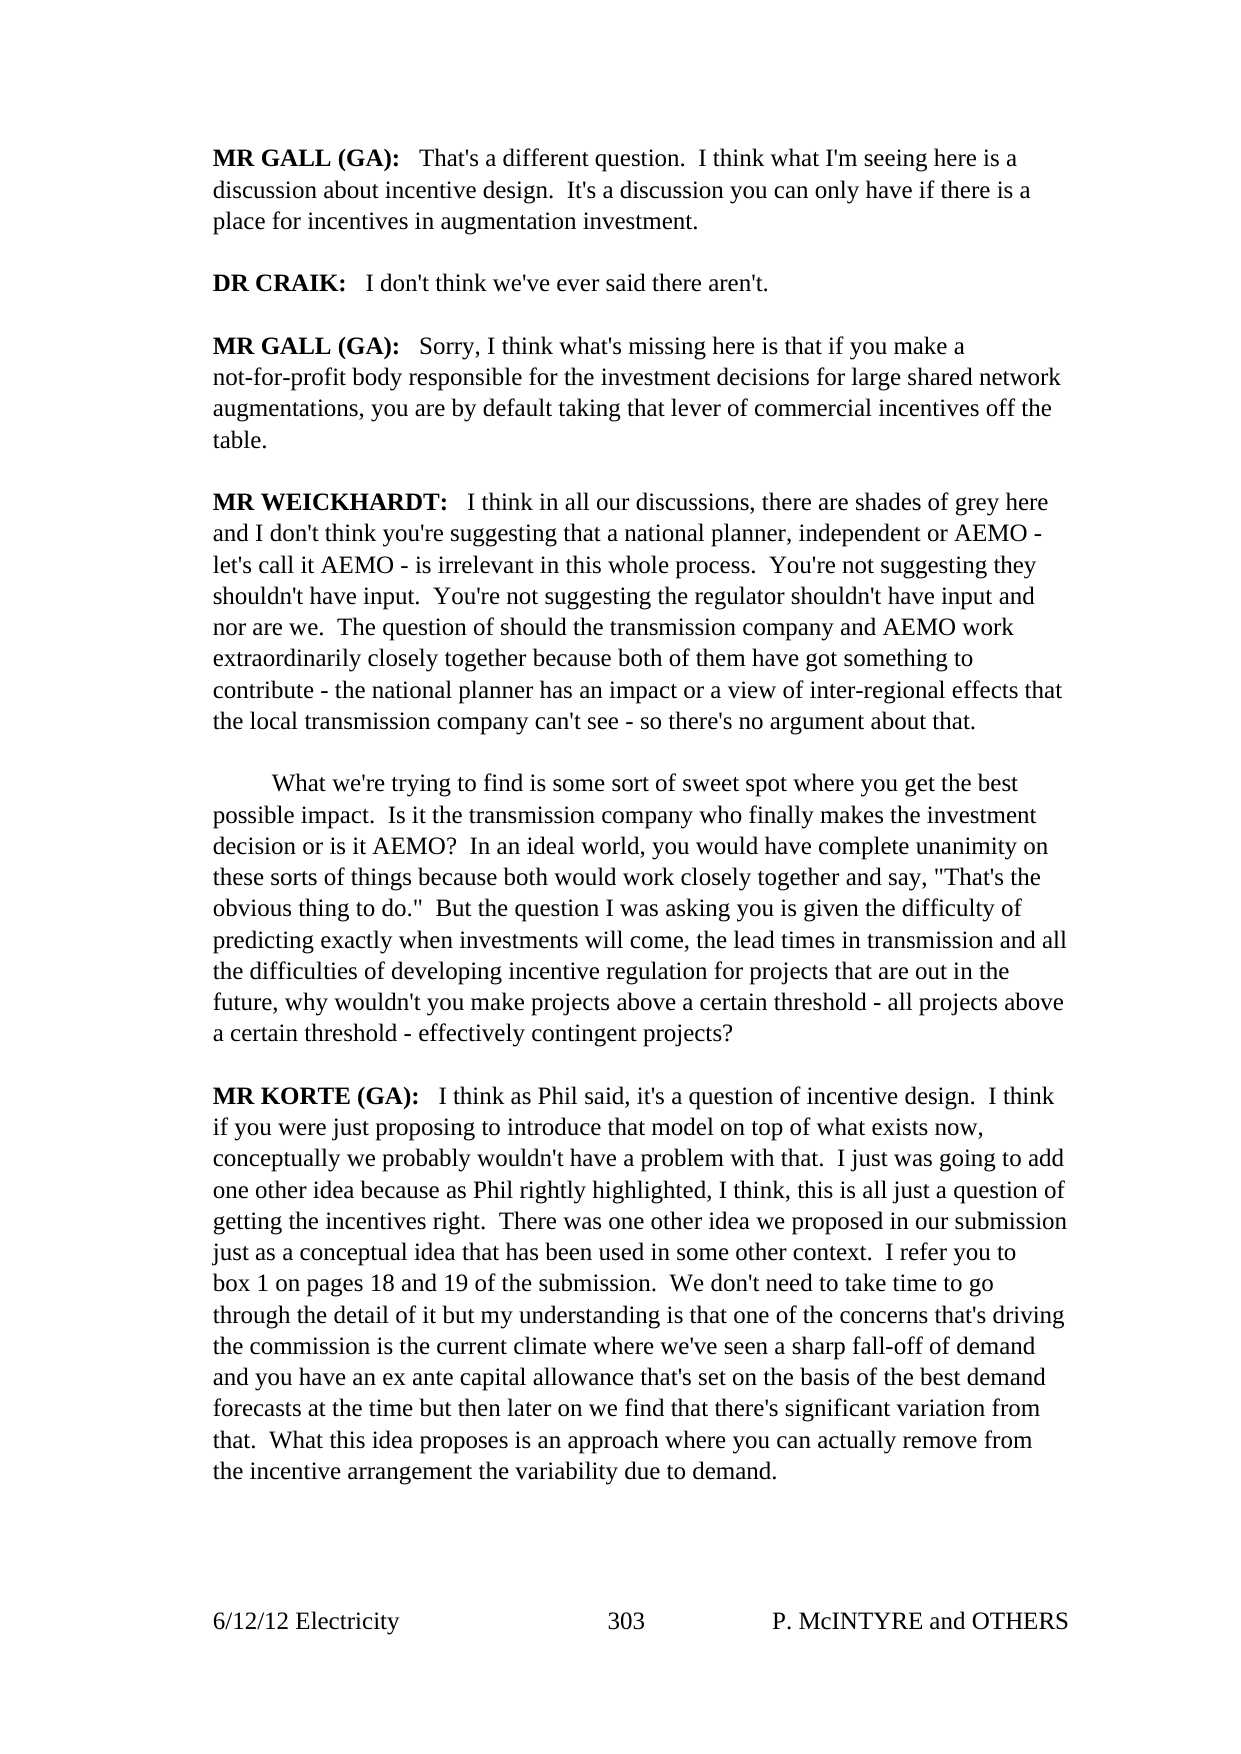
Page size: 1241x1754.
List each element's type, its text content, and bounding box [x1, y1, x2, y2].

text MR GALL (GA): Sorry, I think what's missing here is that if you make a not-for-profit body responsible for the investment decisions for large shared network augmentations, you are by default taking that lever of commercial incentives off the table. [213, 329, 1069, 454]
text DR CRAIK: I don't think we've ever said there aren't. [213, 267, 1069, 298]
text MR GALL (GA): That's a different question. I think what I'm seeing here is a discussion about incentive design. It's a discussion you can only have if there is a place for incentives in augmentation investment. [213, 142, 1069, 236]
text MR KORTE (GA): I think as Phil said, it's a question of incentive design. I think if you were just proposing to introduce that model on top of what exists now, conceptually we probably wouldn't have a problem with that. I just was going to add one other idea because as Phil rightly highlighted, I think, this is all just a question of getting the incentives right. There was one other idea we proposed in our submission just as a conceptual idea that has been used in some other context. I refer you to box 1 on pages 18 and 19 of the submission. We don't need to take time to go through the detail of it but my understanding is that one of the concerns that's driving the commission is the current climate where we've seen a sharp fall-off of demand and you have an ex ante capital allowance that's set on the basis of the best demand forecasts at the time but then later on we find that there's significant variation from that. What this idea proposes is an approach where you can actually remove from the incentive arrangement the variability due to demand. [213, 1079, 1069, 1486]
text What we're trying to find is some sort of sweet spot where you get the best possible impact. Is it the transmission company who finally makes the investment decision or is it AEMO? In an ideal world, you would have complete unanimity on these sorts of things because both would work closely together and say, "That's the obvious thing to do." But the question I was asking you is given the difficulty of predicting exactly when investments will come, the lead times in transmission and all the difficulties of developing incentive regulation for projects that are out in the future, why wouldn't you make projects above a certain threshold - all projects above a certain threshold - effectively contingent projects? [213, 767, 1069, 1048]
text MR WEICKHARDT: I think in all our discussions, there are shades of grey here and I don't think you're suggesting that a national planner, independent or AEMO - let's call it AEMO - is irrelevant in this whole process. You're not suggesting they shouldn't have input. You're not suggesting the regulator shouldn't have input and nor are we. The question of should the transmission company and AEMO work extraordinarily closely together because both of them have got something to contribute - the national planner has an impact or a view of inter-regional effects that the local transmission company can't see - so there's no argument about that. [213, 486, 1069, 736]
